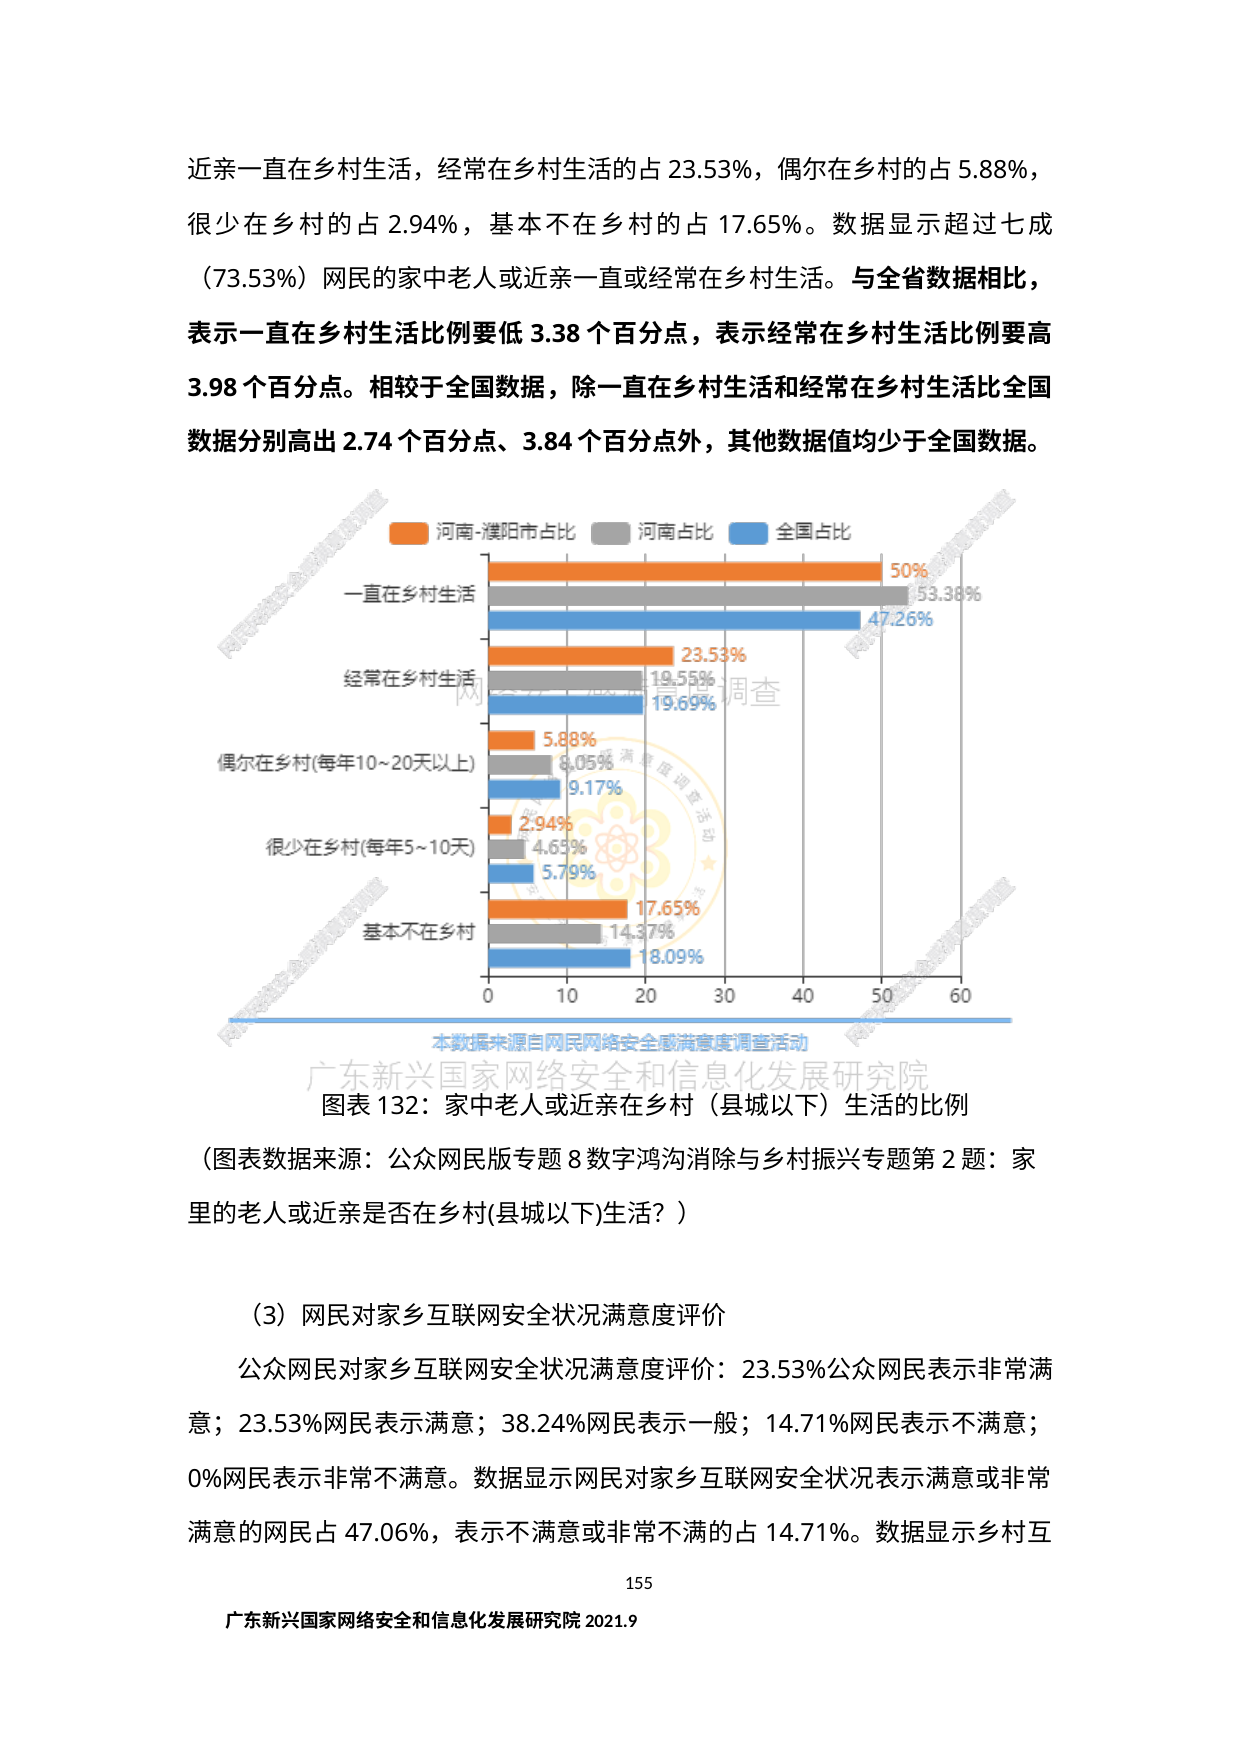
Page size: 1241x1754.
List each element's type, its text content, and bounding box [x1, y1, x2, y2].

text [187, 150, 1053, 458]
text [187, 1349, 1053, 1549]
text （图表数据来源：公众网民版专题8数字鸿沟消除与乡村振兴专题第2题：家里的老人或近亲是否在乡村(县城以下)生活？） [187, 1139, 1053, 1230]
text （3）网民对家乡互联网安全状况满意度评价 [187, 1295, 1053, 1331]
text 图表132：家中老人或近亲在乡村（县城以下）生活的比例 [187, 1085, 1053, 1121]
picture [202, 476, 1039, 1070]
